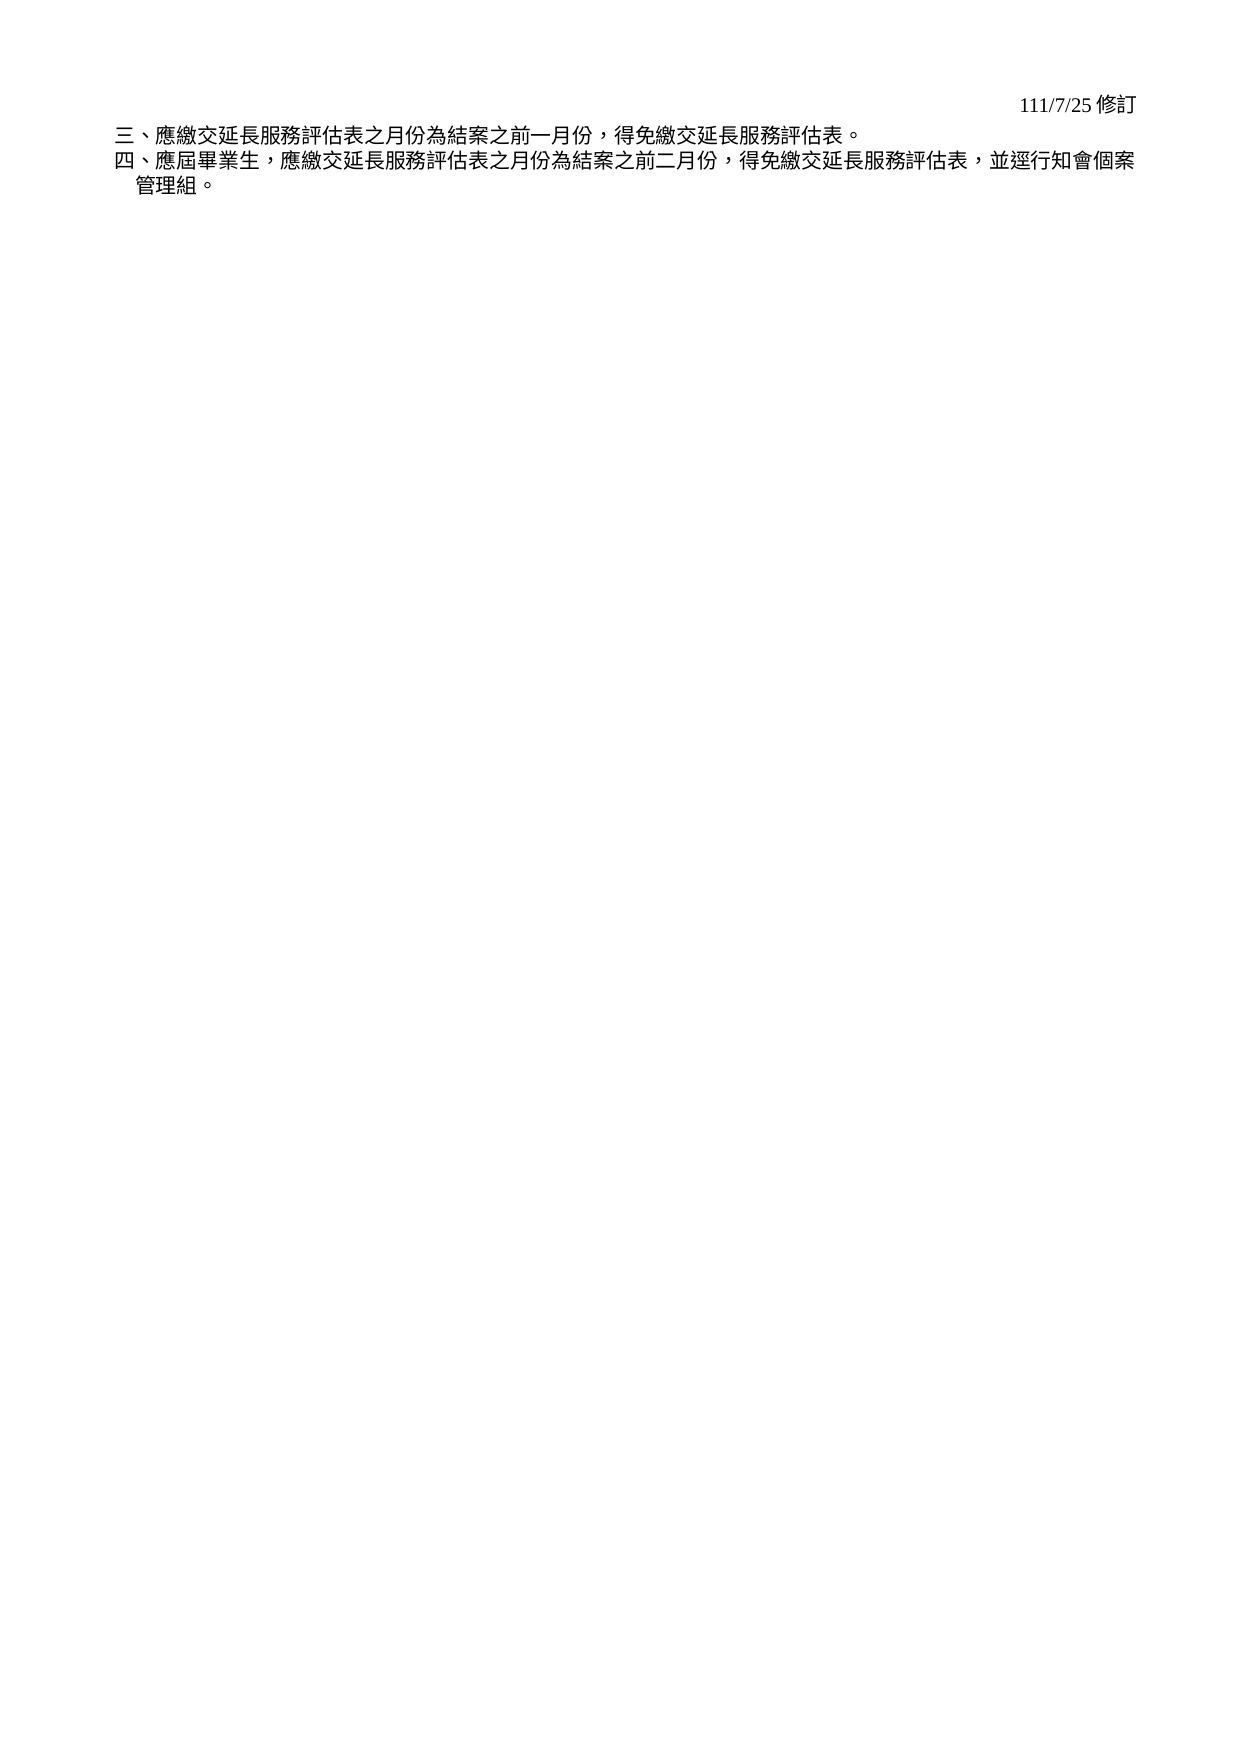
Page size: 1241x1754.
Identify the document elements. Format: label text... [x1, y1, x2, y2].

text 管理組。 [103, 173, 1152, 198]
text 四、應屆畢業生，應繳交延長服務評估表之月份為結案之前二月份，得免繳交延長服務評估表，並逕行知會個案 [103, 148, 1152, 173]
text 三、應繳交延長服務評估表之月份為結案之前一月份，得免繳交延長服務評估表。 [103, 123, 1152, 148]
